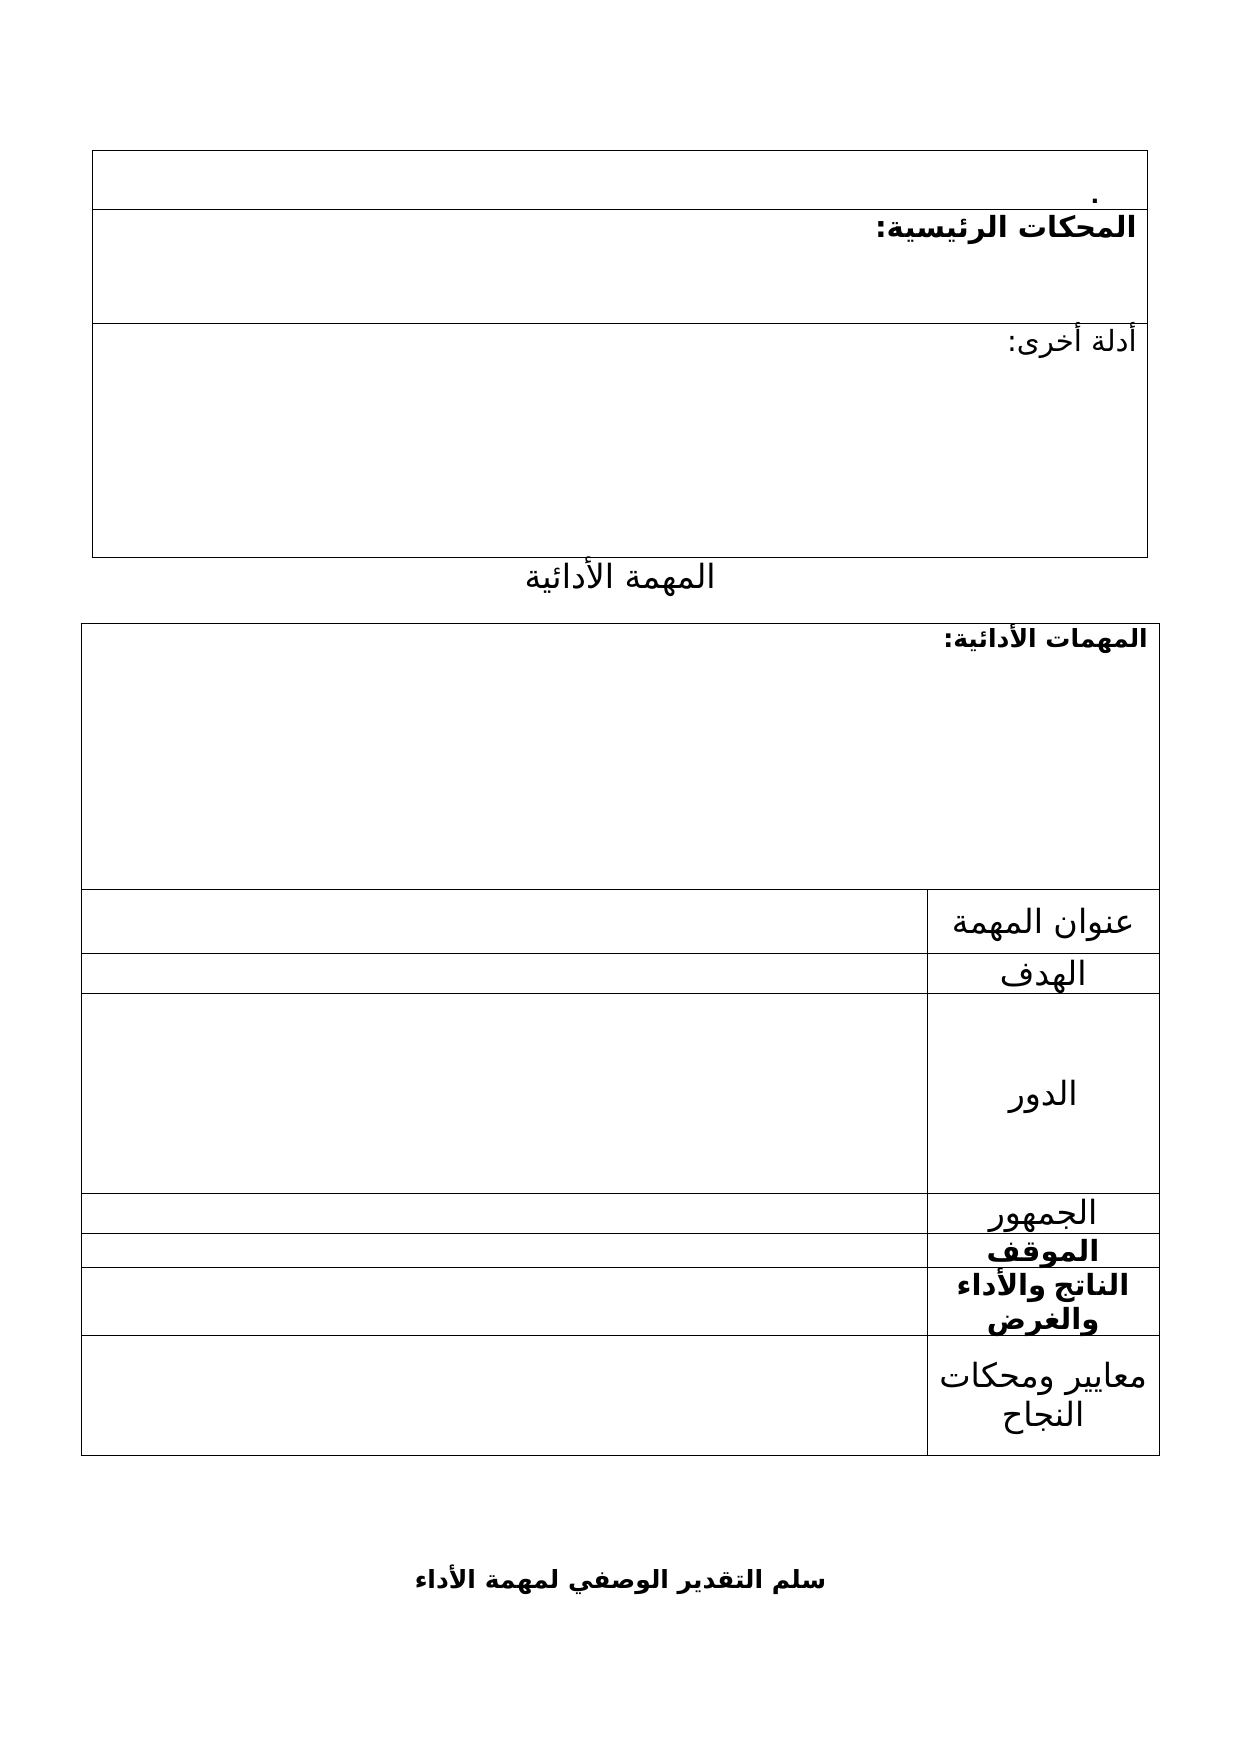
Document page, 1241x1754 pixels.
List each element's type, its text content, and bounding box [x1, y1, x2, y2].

table_cell المحكات الرئيسية: [93, 210, 1147, 323]
table_header المهمات الأدائية: [82, 624, 1159, 889]
table_cell الناتج والأداء والغرض [928, 1268, 1159, 1335]
table_cell الجمهور [928, 1194, 1159, 1233]
table_cell [82, 1268, 927, 1335]
text سلم التقدير الوصفي لمهمة الأداء [150, 1566, 1090, 1595]
table_cell الدور [928, 994, 1159, 1193]
table_cell الهدف [928, 954, 1159, 993]
table_cell [82, 1234, 927, 1267]
table_cell معايير ومحكات النجاح [928, 1336, 1159, 1455]
table_cell [82, 994, 927, 1193]
table_cell [82, 890, 927, 953]
table_cell [82, 954, 927, 993]
table_cell عنوان المهمة [928, 890, 1159, 953]
table_cell [82, 1194, 927, 1233]
table_cell المهمات الأدائية: . [93, 151, 1147, 209]
table_cell أدلة أخرى: [93, 324, 1147, 557]
text المهمة الأدائية [150, 558, 1090, 597]
table_cell [82, 1336, 927, 1455]
table_cell الموقف [928, 1234, 1159, 1267]
